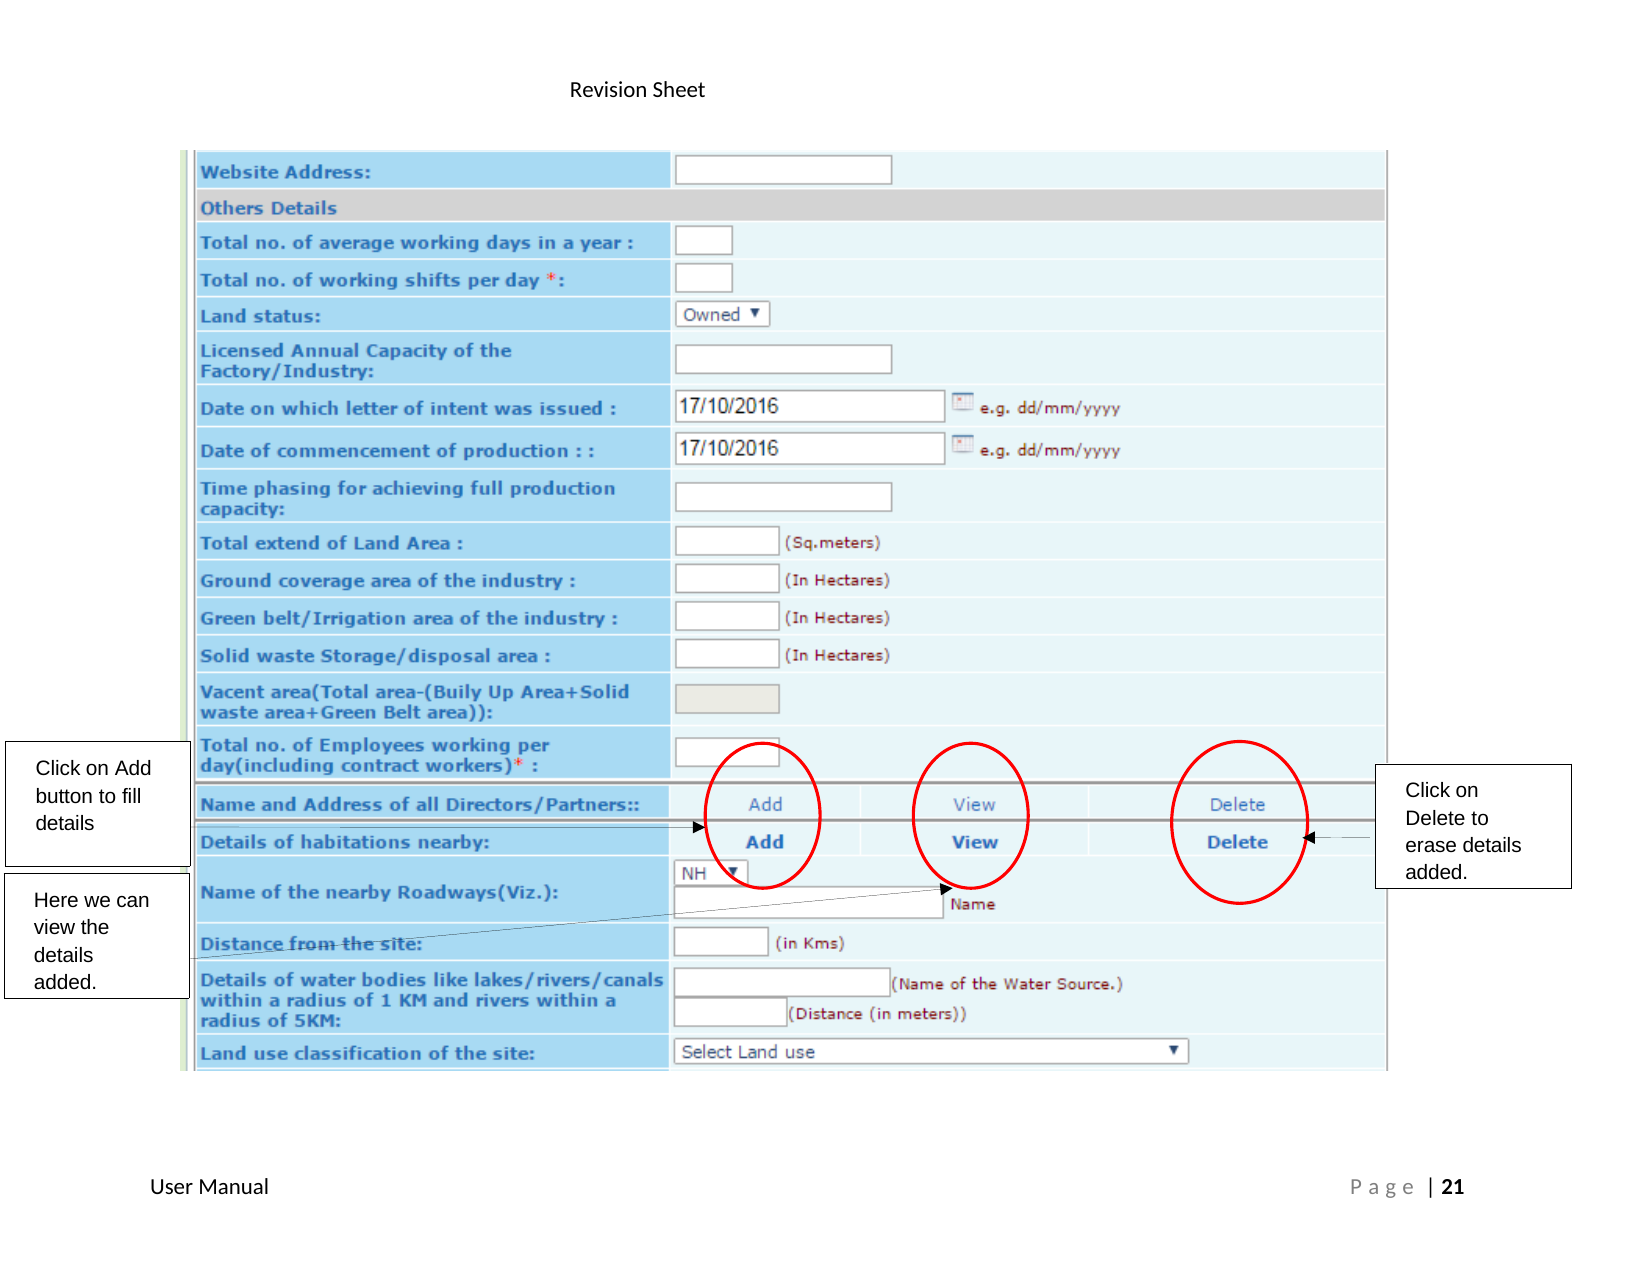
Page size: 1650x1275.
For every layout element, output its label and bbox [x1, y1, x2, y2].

picture [707, 745, 818, 886]
picture [915, 745, 1026, 886]
picture [180, 150, 1396, 1071]
